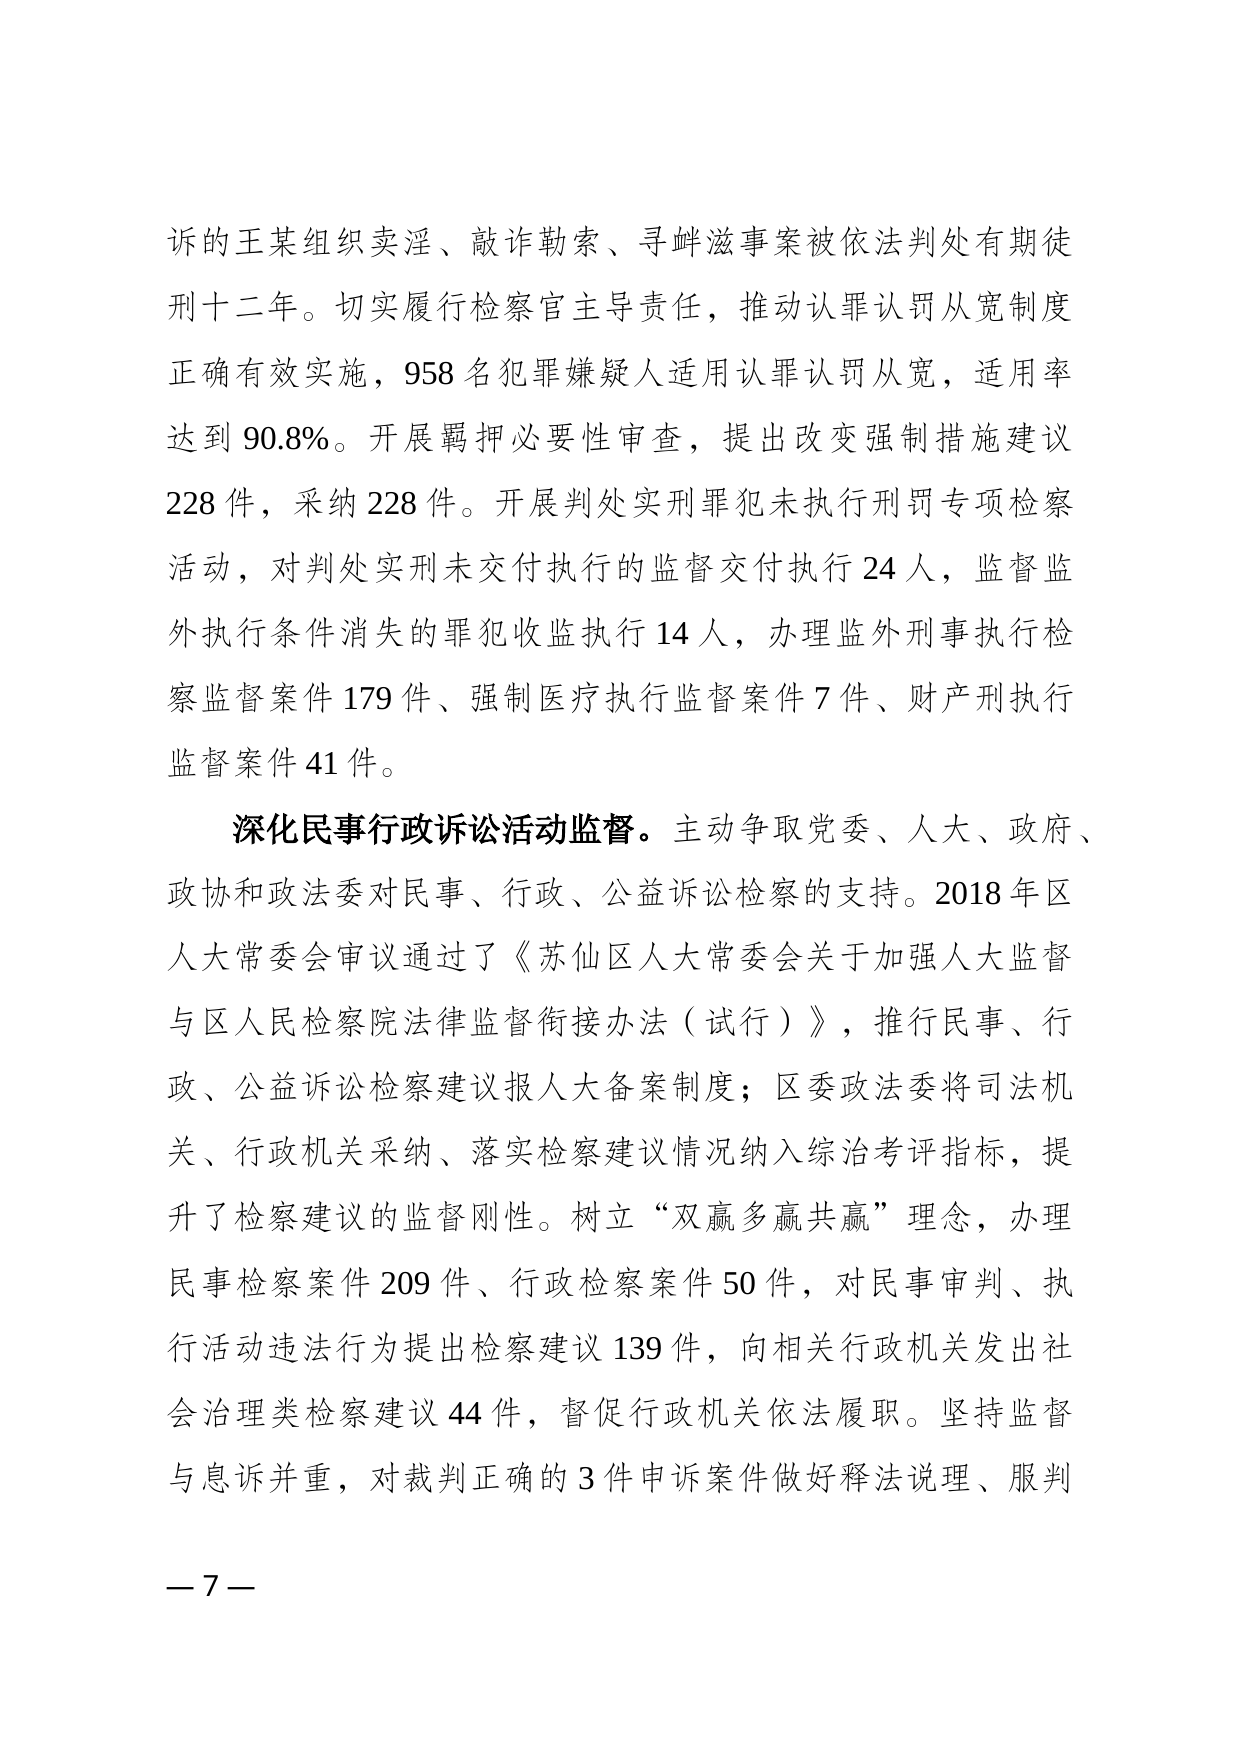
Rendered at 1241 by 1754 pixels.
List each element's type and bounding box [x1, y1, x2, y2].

text [165, 796, 1075, 1511]
text [165, 211, 1075, 796]
